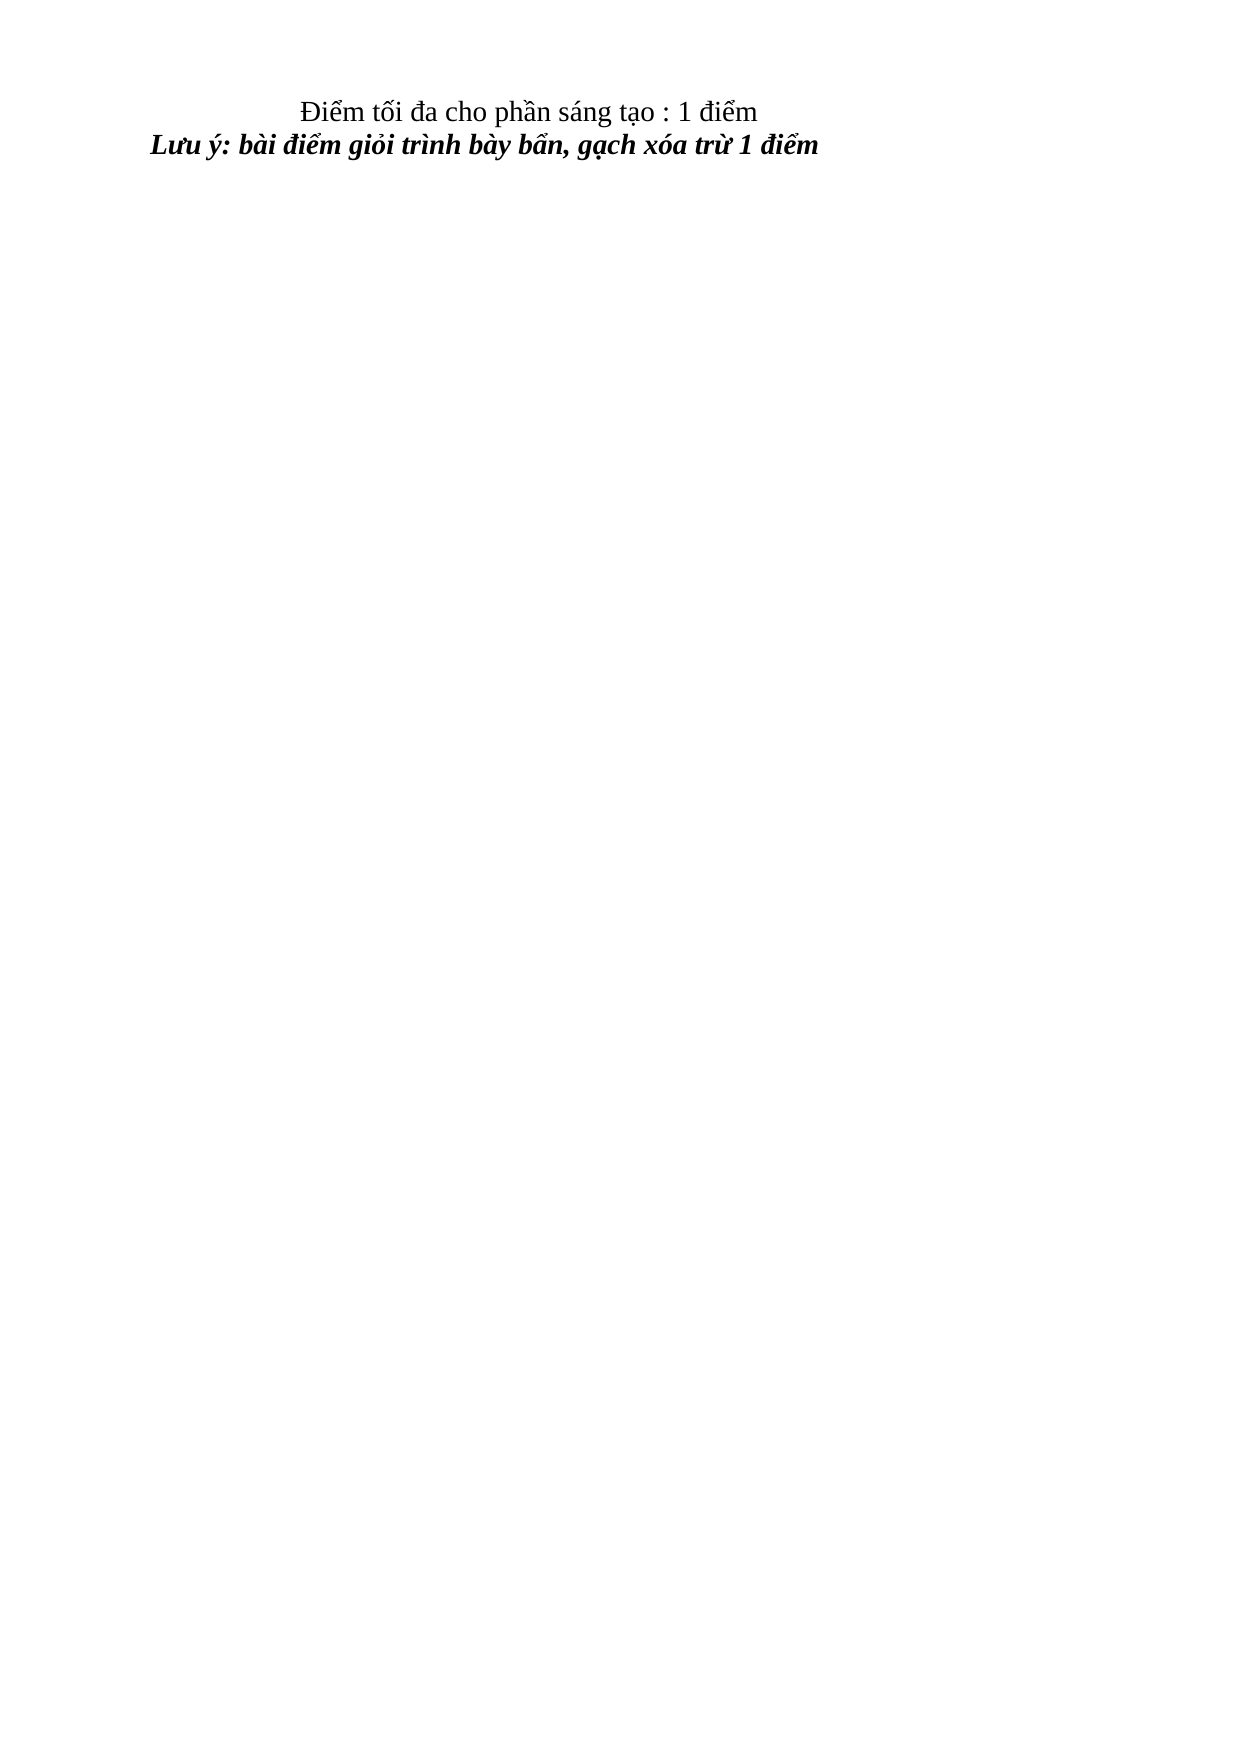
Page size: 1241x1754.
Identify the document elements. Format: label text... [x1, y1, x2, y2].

text Lưu ý: bài điểm giỏi trình bày bẩn, gạch xóa trừ 1 điểm [150, 127, 1211, 161]
text Điểm tối đa cho phần sáng tạo : 1 điểm [300, 94, 1211, 127]
